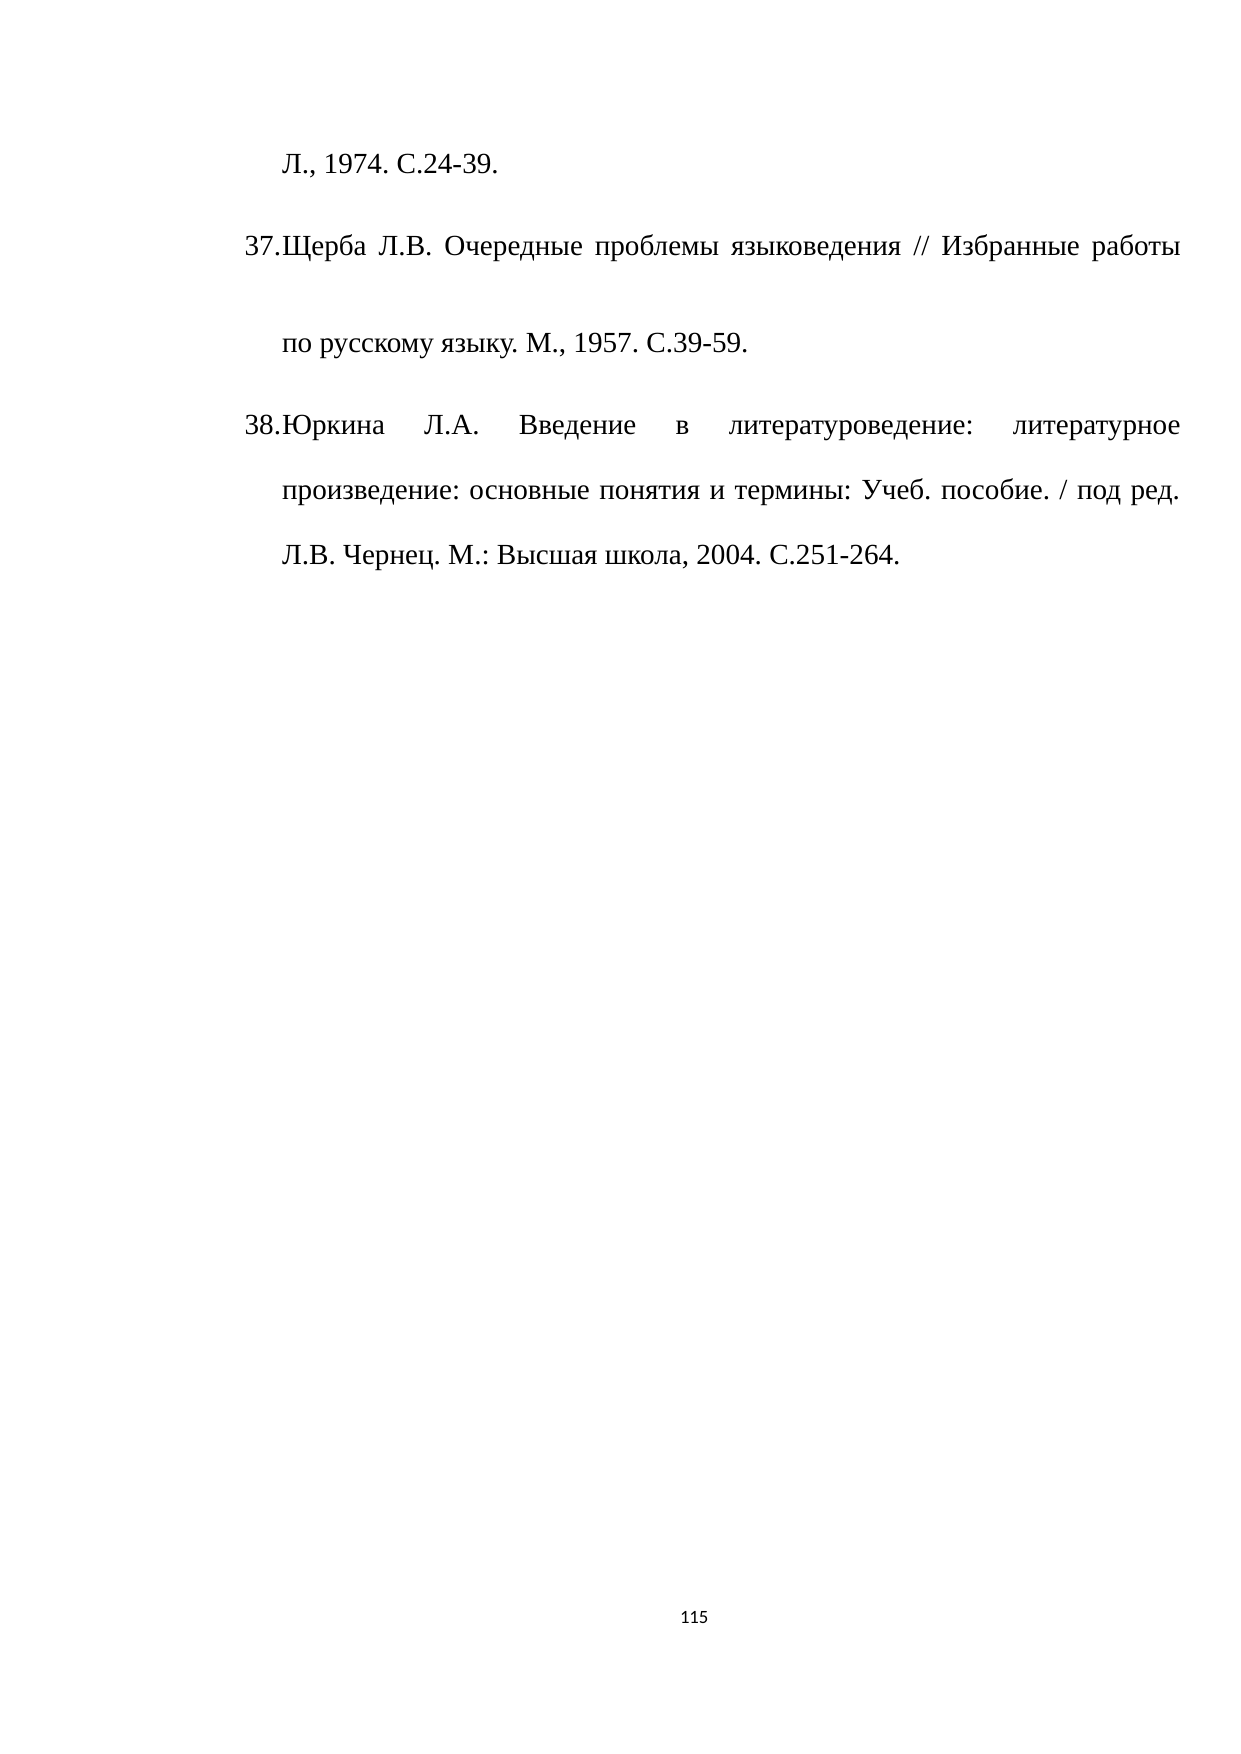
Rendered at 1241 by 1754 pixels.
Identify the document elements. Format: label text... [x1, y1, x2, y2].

list Юркина Л.А. Введение в литературоведение: литературное произведение: основные понятия и термины: Учеб. пособие. / под ред. Л.В. Чернец. М.: Высшая школа, 2004. С.251-264. [244, 391, 1181, 586]
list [244, 130, 1181, 195]
list Щерба Л.В. Очередные проблемы языковедения // Избранные работы по русскому языку. М., 1957. С.39-59. [244, 212, 1181, 374]
